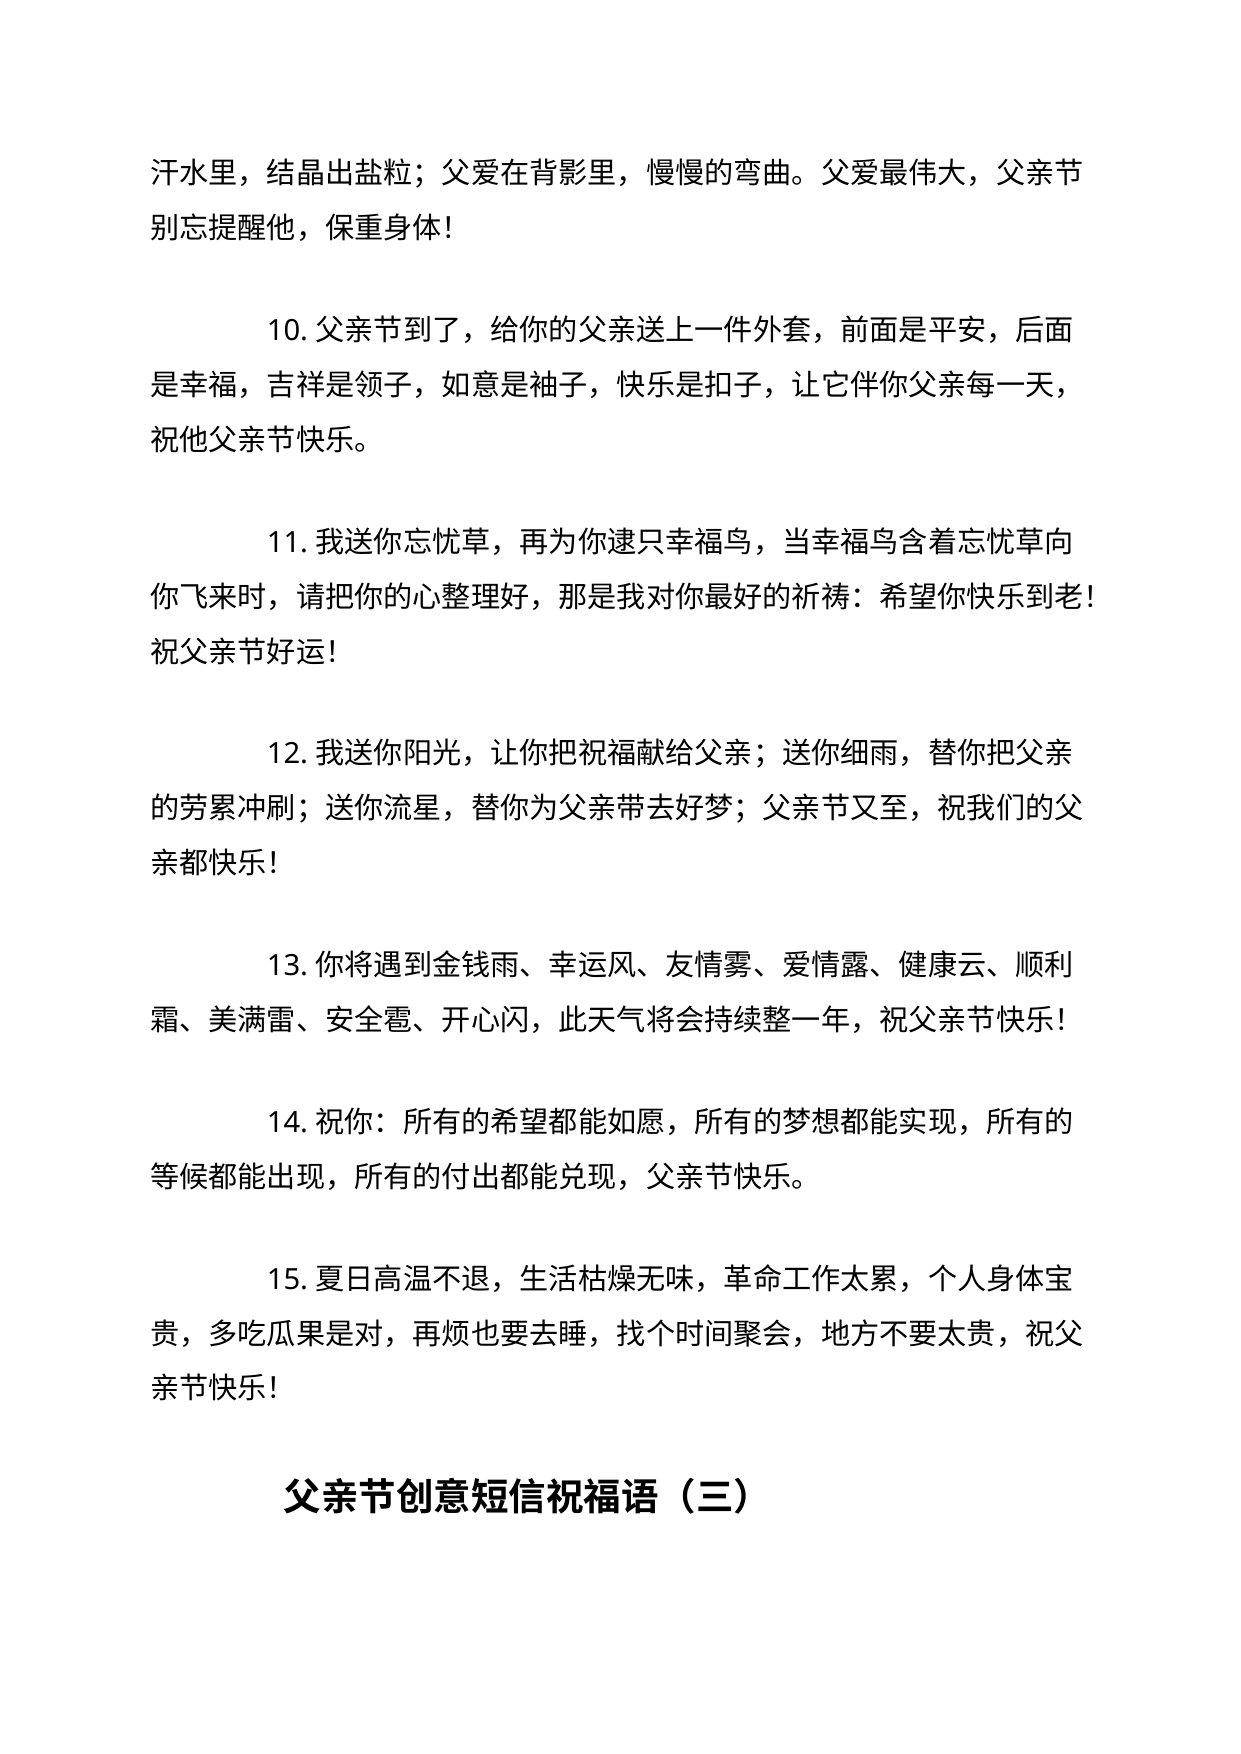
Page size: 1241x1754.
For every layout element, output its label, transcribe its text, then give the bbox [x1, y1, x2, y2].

text 14. 祝你：所有的希望都能如愿，所有的梦想都能实现，所有的等候都能出现，所有的付出都能兑现，父亲节快乐。 [150, 1098, 1090, 1196]
text 12. 我送你阳光，让你把祝福献给父亲；送你细雨，替你把父亲的劳累冲刷；送你流星，替你为父亲带去好梦；父亲节又至，祝我们的父亲都快乐！ [150, 730, 1090, 882]
text 15. 夏日高温不退，生活枯燥无味，革命工作太累，个人身体宝贵，多吃瓜果是对，再烦也要去睡，找个时间聚会，地方不要太贵，祝父亲节快乐！ [150, 1255, 1090, 1407]
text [150, 150, 1090, 247]
text 11. 我送你忘忧草，再为你逮只幸福鸟，当幸福鸟含着忘忧草向你飞来时，请把你的心整理好，那是我对你最好的祈祷：希望你快乐到老！祝父亲节好运！ [150, 518, 1090, 671]
text 父亲节创意短信祝福语（三） [150, 1467, 1090, 1521]
text 10. 父亲节到了，给你的父亲送上一件外套，前面是平安，后面是幸福，吉祥是领子，如意是袖子，快乐是扣子，让它伴你父亲每一天，祝他父亲节快乐。 [150, 307, 1090, 459]
text 13. 你将遇到金钱雨、幸运风、友情雾、爱情露、健康云、顺利霜、美满雷、安全雹、开心闪，此天气将会持续整一年，祝父亲节快乐！ [150, 942, 1090, 1039]
